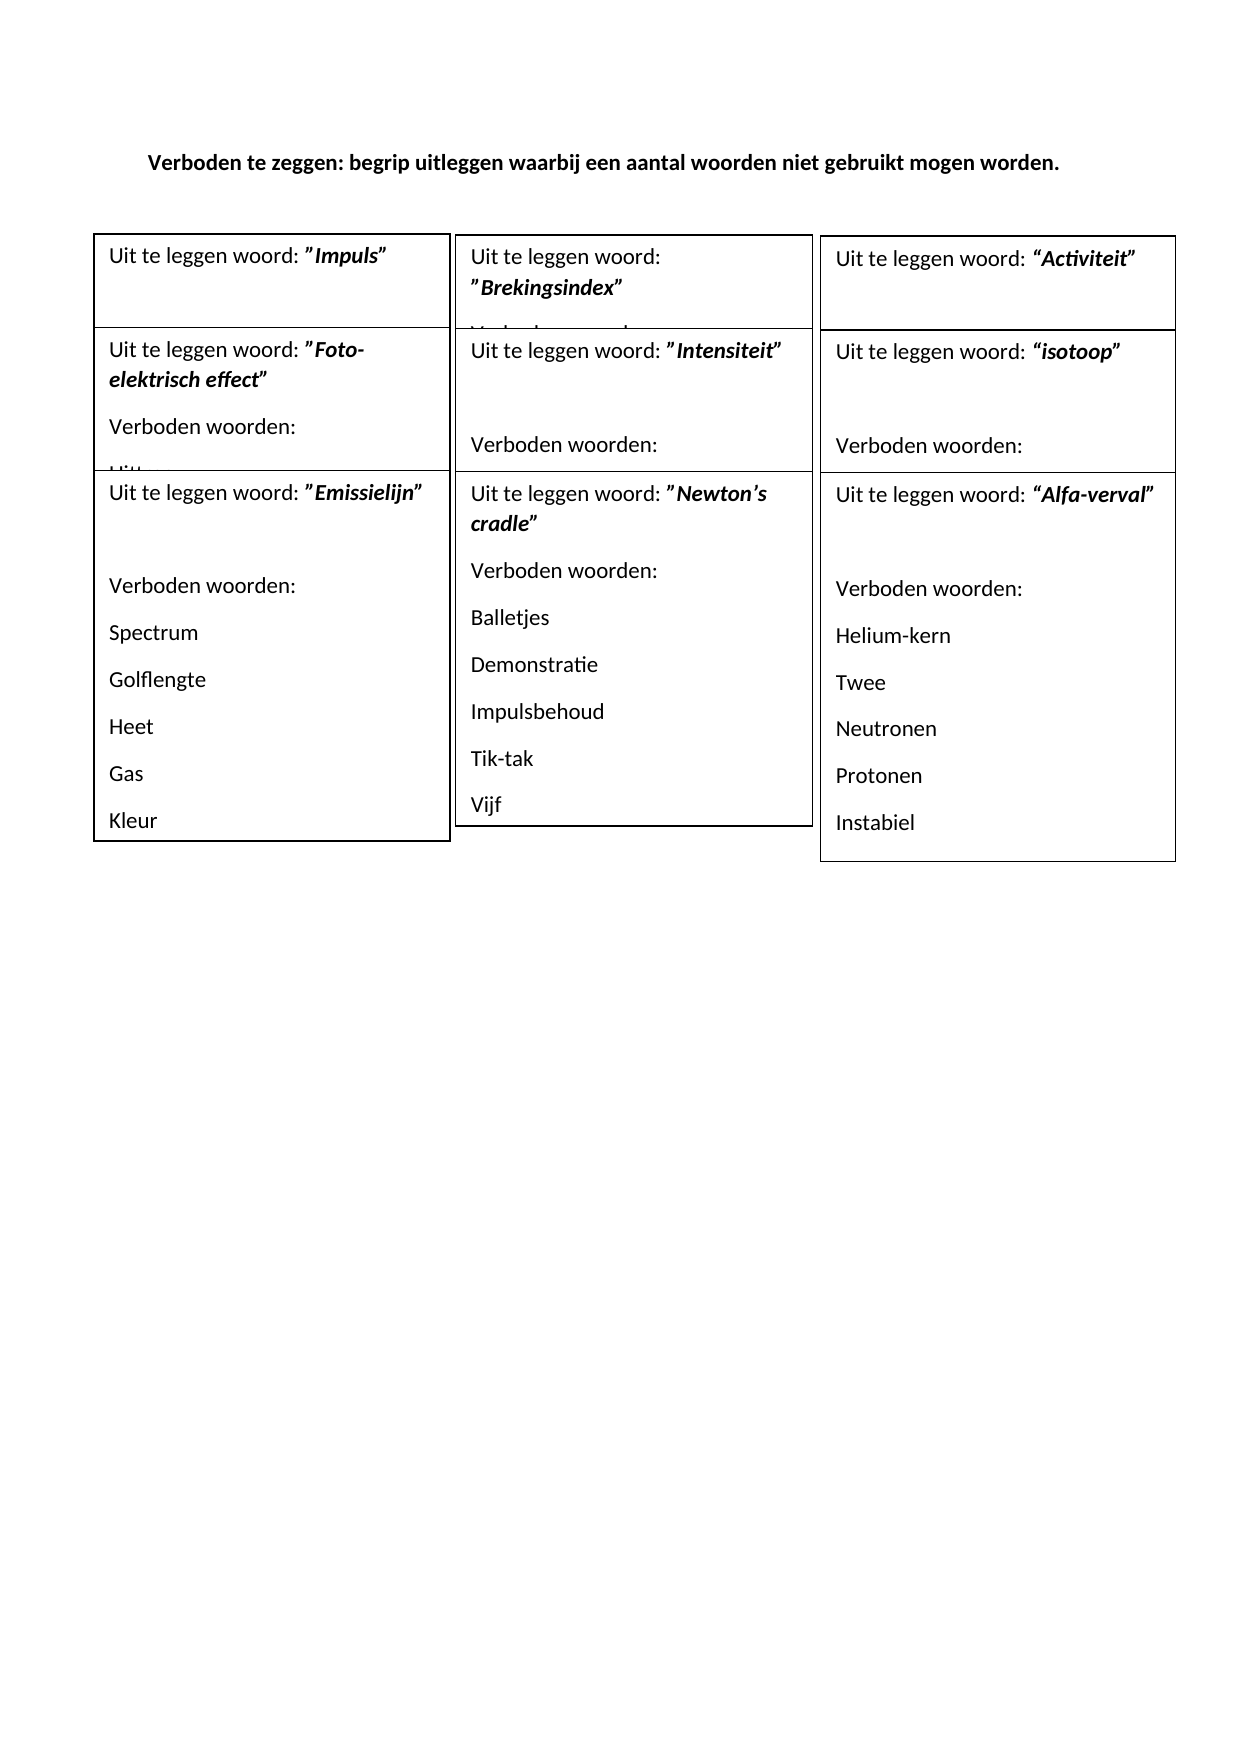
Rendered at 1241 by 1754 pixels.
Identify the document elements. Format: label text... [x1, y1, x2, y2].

text Verboden te zeggen: begrip uitleggen waarbij een aantal woorden niet gebruikt mogen worden. [148, 148, 1093, 176]
